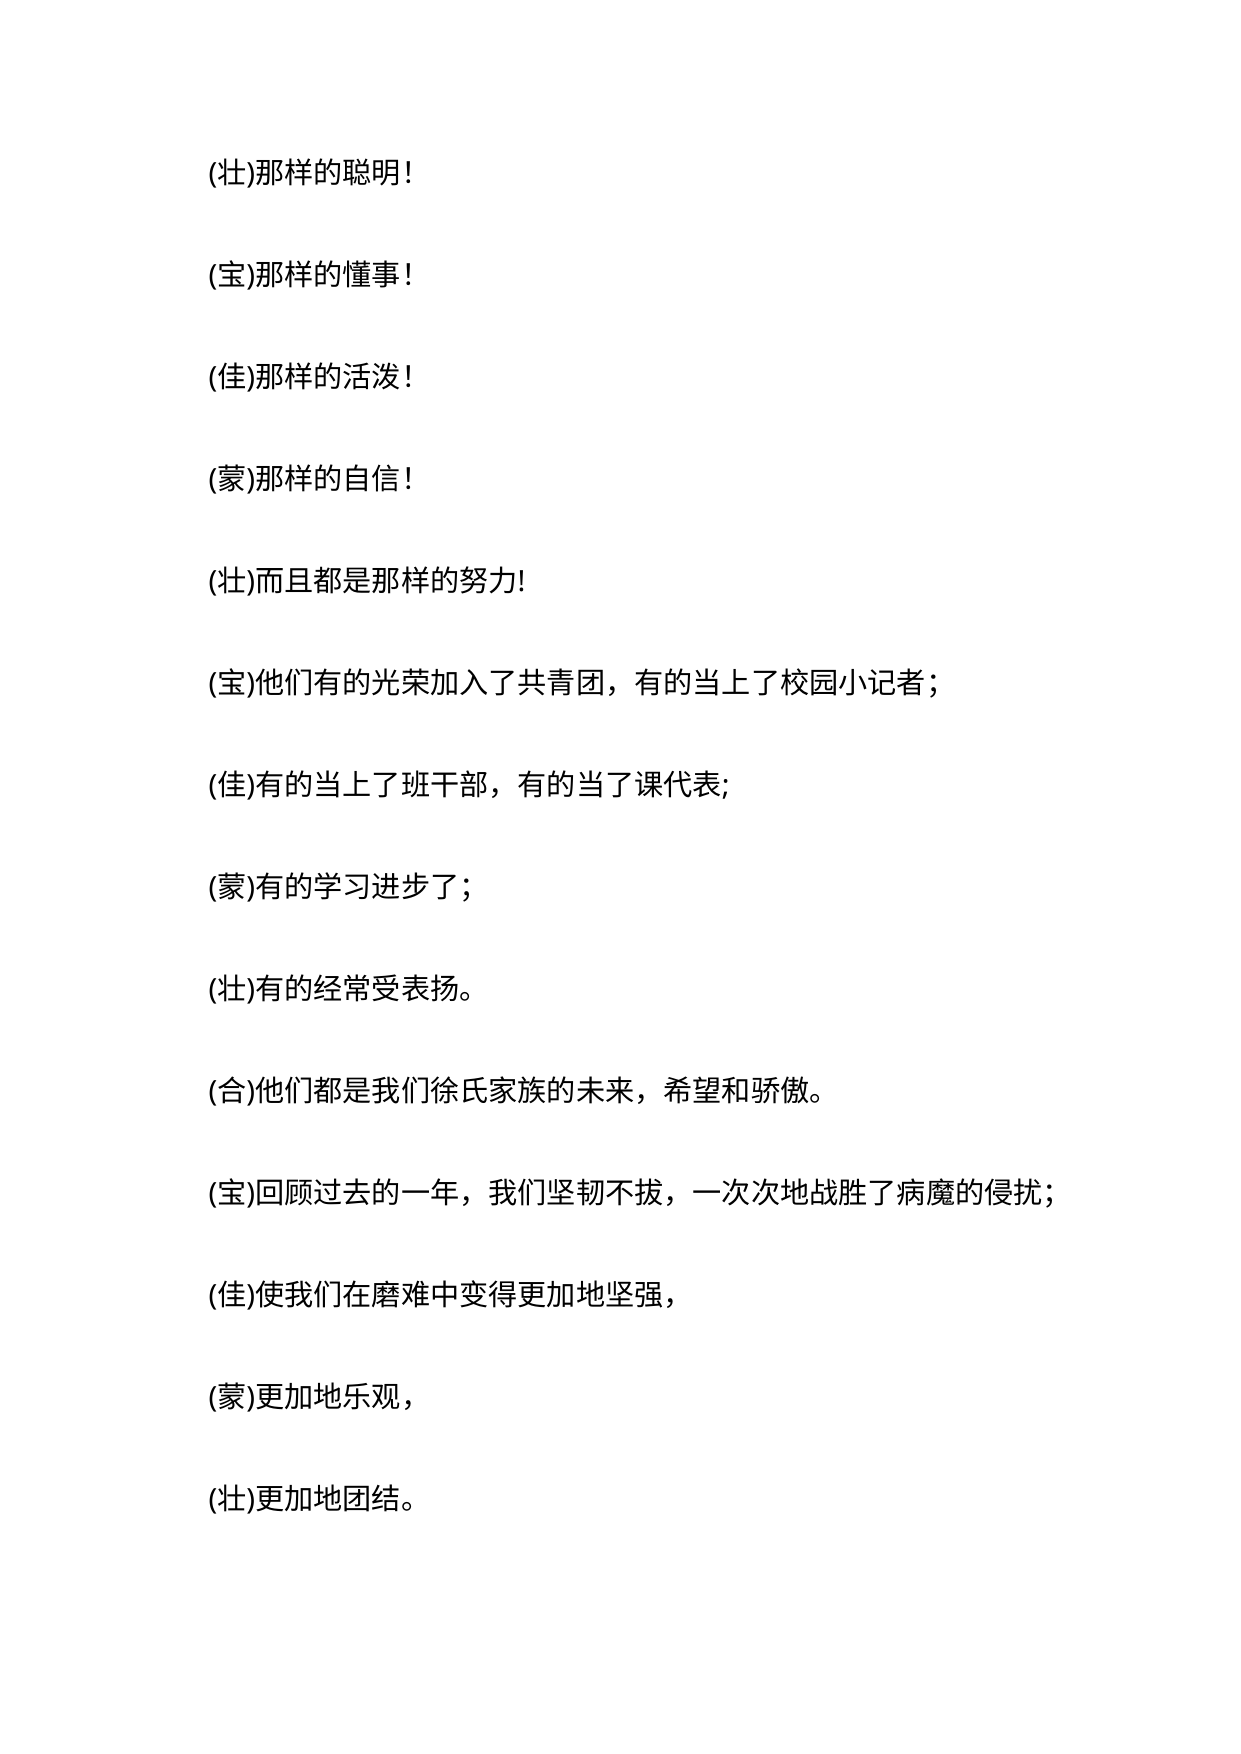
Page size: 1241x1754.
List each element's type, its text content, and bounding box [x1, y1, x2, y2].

text (蒙)那样的自信！ [150, 456, 1090, 498]
text (宝)回顾过去的一年，我们坚韧不拔，一次次地战胜了病魔的侵扰； [150, 1170, 1090, 1212]
text (壮)那样的聪明！ [150, 150, 1090, 192]
text (合)他们都是我们徐氏家族的未来，希望和骄傲。 [150, 1068, 1090, 1110]
text (宝)他们有的光荣加入了共青团，有的当上了校园小记者； [150, 660, 1090, 702]
text (佳)有的当上了班干部，有的当了课代表; [150, 762, 1090, 804]
text (佳)那样的活泼！ [150, 354, 1090, 396]
text (宝)那样的懂事！ [150, 252, 1090, 294]
text (壮)有的经常受表扬。 [150, 966, 1090, 1008]
text (蒙)更加地乐观， [150, 1374, 1090, 1416]
text (蒙)有的学习进步了； [150, 864, 1090, 906]
text (壮)更加地团结。 [150, 1476, 1090, 1518]
text (壮)而且都是那样的努力! [150, 558, 1090, 600]
text (佳)使我们在磨难中变得更加地坚强， [150, 1272, 1090, 1314]
